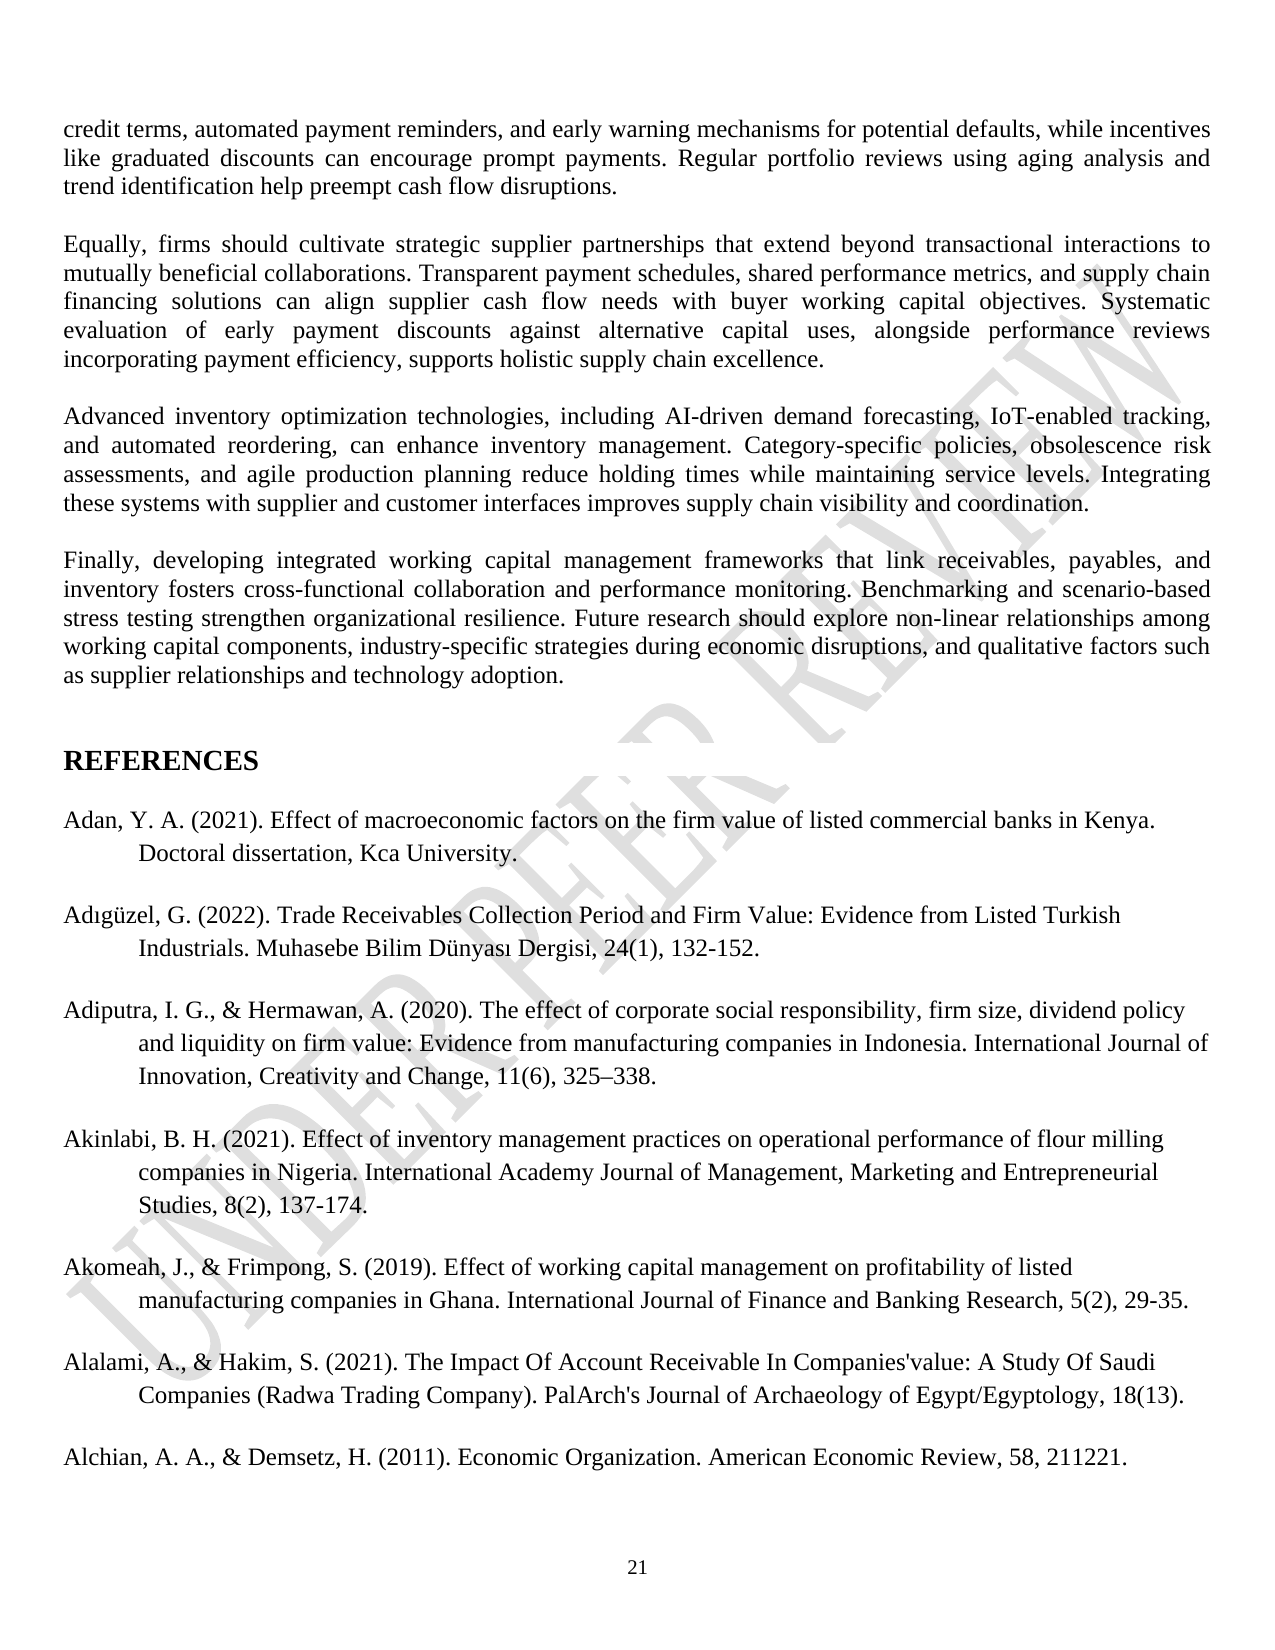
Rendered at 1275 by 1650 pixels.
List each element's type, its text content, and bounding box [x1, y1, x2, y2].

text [63, 114, 1212, 200]
text Alalami, A., & Hakim, S. (2021). The Impact Of Account Receivable In Companies'value: A Study Of Saudi Companies (Radwa Trading Company). PalArch's Journal of Archaeology of Egypt/Egyptology, 18(13). [63, 1347, 1212, 1409]
text Adıgüzel, G. (2022). Trade Receivables Collection Period and Firm Value: Evidence from Listed Turkish Industrials. Muhasebe Bilim Dünyası Dergisi, 24(1), 132-152. [63, 900, 1212, 962]
text Equally, firms should cultivate strategic supplier partnerships that extend beyond transactional interactions to mutually beneficial collaborations. Transparent payment schedules, shared performance metrics, and supply chain financing solutions can align supplier cash flow needs with buyer working capital objectives. Systematic evaluation of early payment discounts against alternative capital uses, alongside performance reviews incorporating payment efficiency, supports holistic supply chain excellence. [63, 229, 1212, 373]
text Adan, Y. A. (2021). Effect of macroeconomic factors on the firm value of listed commercial banks in Kenya. Doctoral dissertation, Kca University. [63, 805, 1212, 867]
text Advanced inventory optimization technologies, including AI-driven demand forecasting, IoT-enabled tracking, and automated reordering, can enhance inventory management. Category-specific policies, obsolescence risk assessments, and agile production planning reduce holding times while maintaining service levels. Integrating these systems with supplier and customer interfaces improves supply chain visibility and coordination. [63, 401, 1212, 516]
text Akinlabi, B. H. (2021). Effect of inventory management practices on operational performance of flour milling companies in Nigeria. International Academy Journal of Management, Marketing and Entrepreneurial Studies, 8(2), 137-174. [63, 1124, 1212, 1218]
text Adiputra, I. G., & Hermawan, A. (2020). The effect of corporate social responsibility, firm size, dividend policy and liquidity on firm value: Evidence from manufacturing companies in Indonesia. International Journal of Innovation, Creativity and Change, 11(6), 325–338. [63, 995, 1212, 1090]
text Finally, developing integrated working capital management frameworks that link receivables, payables, and inventory fosters cross-functional collaboration and performance monitoring. Benchmarking and scenario-based stress testing strengthen organizational resilience. Future research should explore non-linear relationships among working capital components, industry-specific strategies during economic disruptions, and qualitative factors such as supplier relationships and technology adoption. [63, 545, 1212, 689]
text Akomeah, J., & Frimpong, S. (2019). Effect of working capital management on profitability of listed manufacturing companies in Ghana. International Journal of Finance and Banking Research, 5(2), 29-35. [63, 1252, 1212, 1314]
text REFERENCES [63, 743, 1212, 776]
text Alchian, A. A., & Demsetz, H. (2011). Economic Organization. American Economic Review, 58, 211221. [63, 1442, 1212, 1471]
